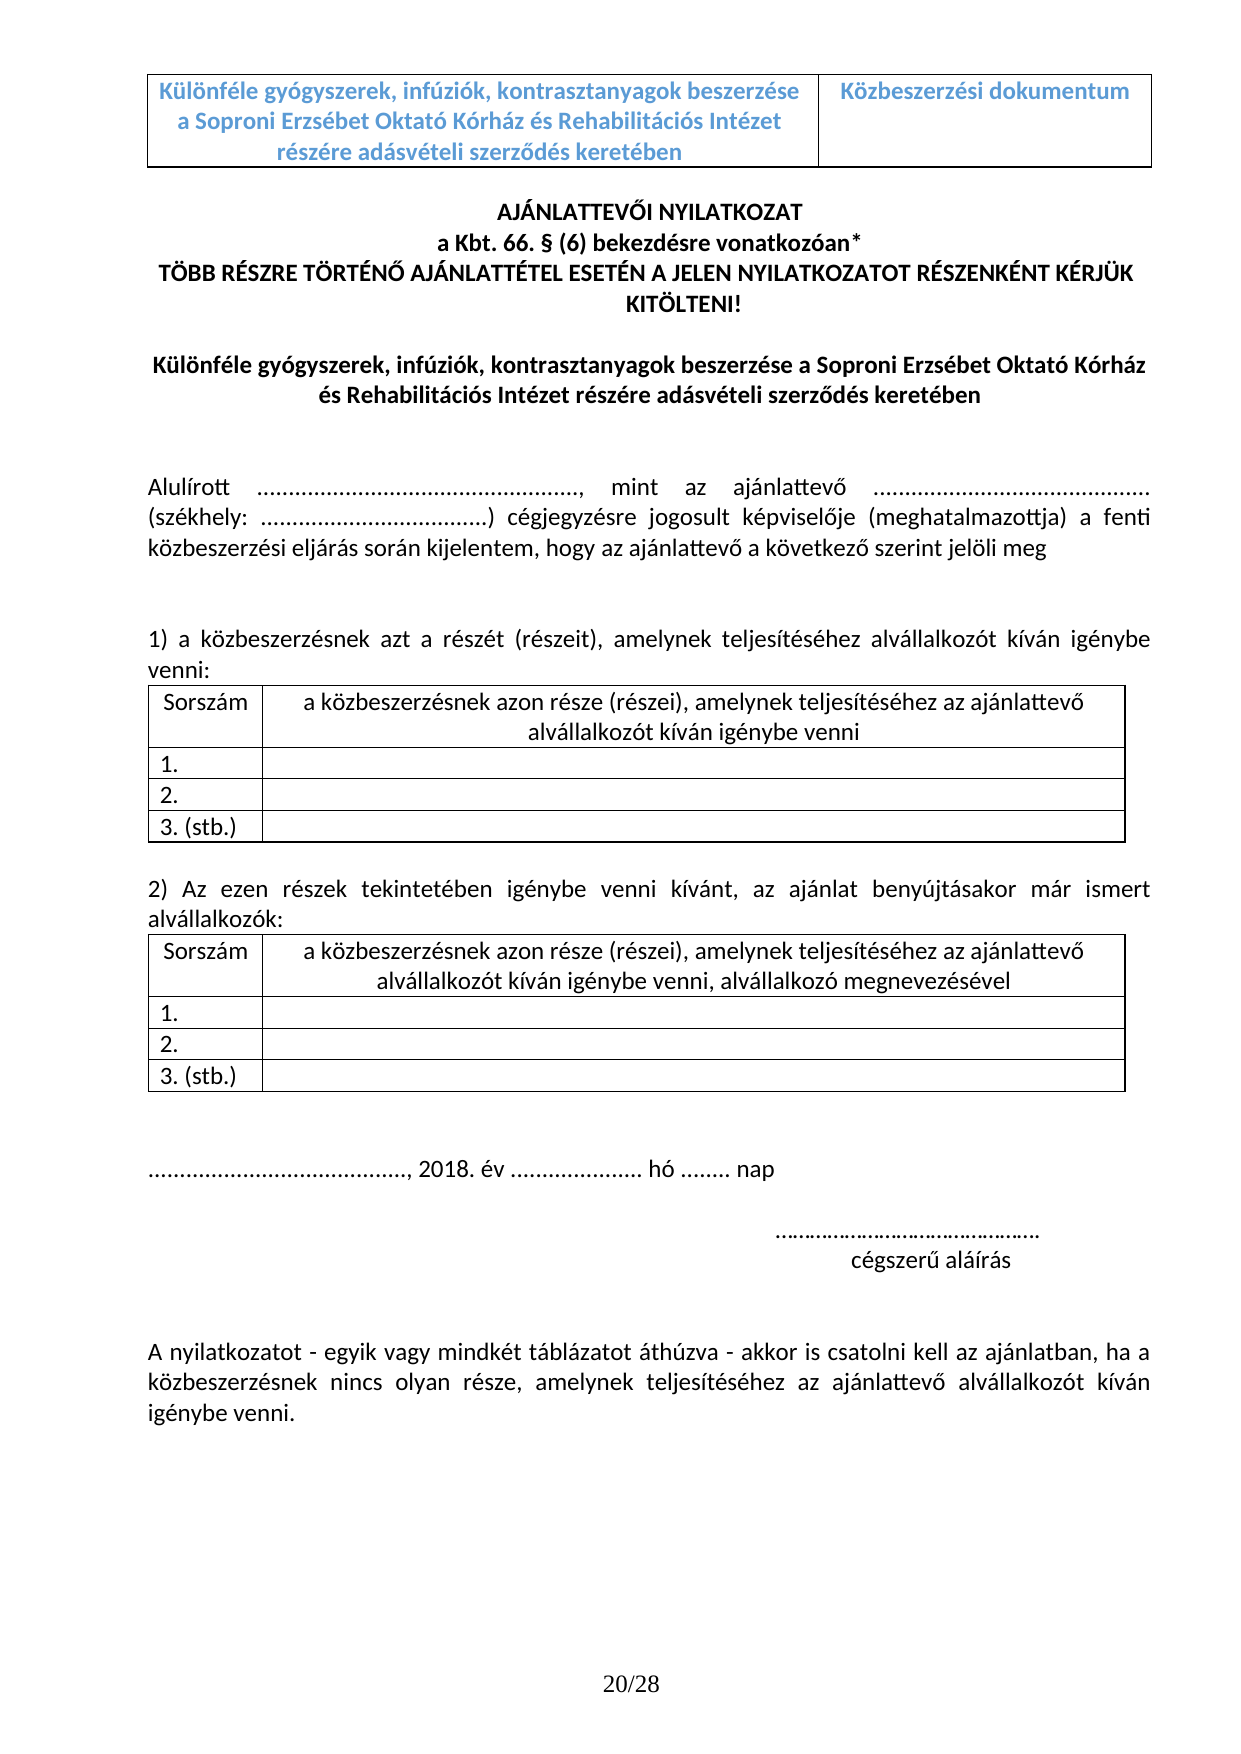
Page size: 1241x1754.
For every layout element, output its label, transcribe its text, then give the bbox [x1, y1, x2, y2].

table_cell [263, 748, 1124, 778]
table_cell [263, 1060, 1124, 1091]
table_header Sorszám [149, 686, 262, 747]
text ………………………………………. [148, 1214, 1152, 1244]
text Különféle gyógyszerek, infúziók, kontrasztanyagok beszerzése a Soproni Erzsébet Oktató Kórház és Rehabilitációs Intézet részére adásvételi szerződés keretében [148, 349, 1152, 410]
table_cell 3. (stb.) [149, 811, 262, 841]
table_header Sorszám [149, 935, 262, 996]
table_header a közbeszerzésnek azon része (részei), amelynek teljesítéséhez az ajánlattevő alvállalkozót kíván igénybe venni [263, 686, 1124, 747]
text cégszerű aláírás [148, 1244, 1152, 1275]
table_cell 2. [149, 1029, 262, 1059]
text A nyilatkozatot - egyik vagy mindkét táblázatot áthúzva - akkor is csatolni kell az ajánlatban, ha a közbeszerzésnek nincs olyan része, amelynek teljesítéséhez az ajánlattevő alvállalkozót kíván igénybe venni. [148, 1336, 1152, 1427]
table_cell 2. [149, 779, 262, 810]
table_header a közbeszerzésnek azon része (részei), amelynek teljesítéséhez az ajánlattevő alvállalkozót kíván igénybe venni, alvállalkozó megnevezésével [263, 935, 1124, 996]
text TÖBB RÉSZRE TÖRTÉNŐ AJÁNLATTÉTEL ESETÉN A JELEN NYILATKOZATOT RÉSZENKÉNT KÉRJÜK KITÖLTENI! [148, 257, 1145, 318]
table_cell [263, 779, 1124, 810]
table_cell 1. [149, 748, 262, 778]
table_cell [263, 1029, 1124, 1059]
text 1) a közbeszerzésnek azt a részét (részeit), amelynek teljesítéséhez alvállalkozót kíván igénybe venni: [148, 623, 1152, 684]
text AJÁNLATTEVŐI NYILATKOZAT [148, 196, 1152, 227]
table_cell 1. [149, 997, 262, 1028]
text a Kbt. 66. § (6) bekezdésre vonatkozóan* [148, 227, 1152, 257]
table_cell [263, 811, 1124, 841]
text 2) Az ezen részek tekintetében igénybe venni kívánt, az ajánlat benyújtásakor már ismert alvállalkozók: [148, 873, 1152, 934]
table_cell 3. (stb.) [149, 1060, 262, 1091]
text ........................................., 2018. év ..................... hó ........ nap [148, 1153, 1152, 1183]
table_cell [263, 997, 1124, 1028]
text Alulírott ..................................................., mint az ajánlattevő ............................................ (székhely: ....................................) cégjegyzésre jogosult képviselője (meghatalmazottja) a fenti közbeszerzési eljárás során kijelentem, hogy az ajánlattevő a következő szerint jelöli meg [148, 471, 1152, 562]
